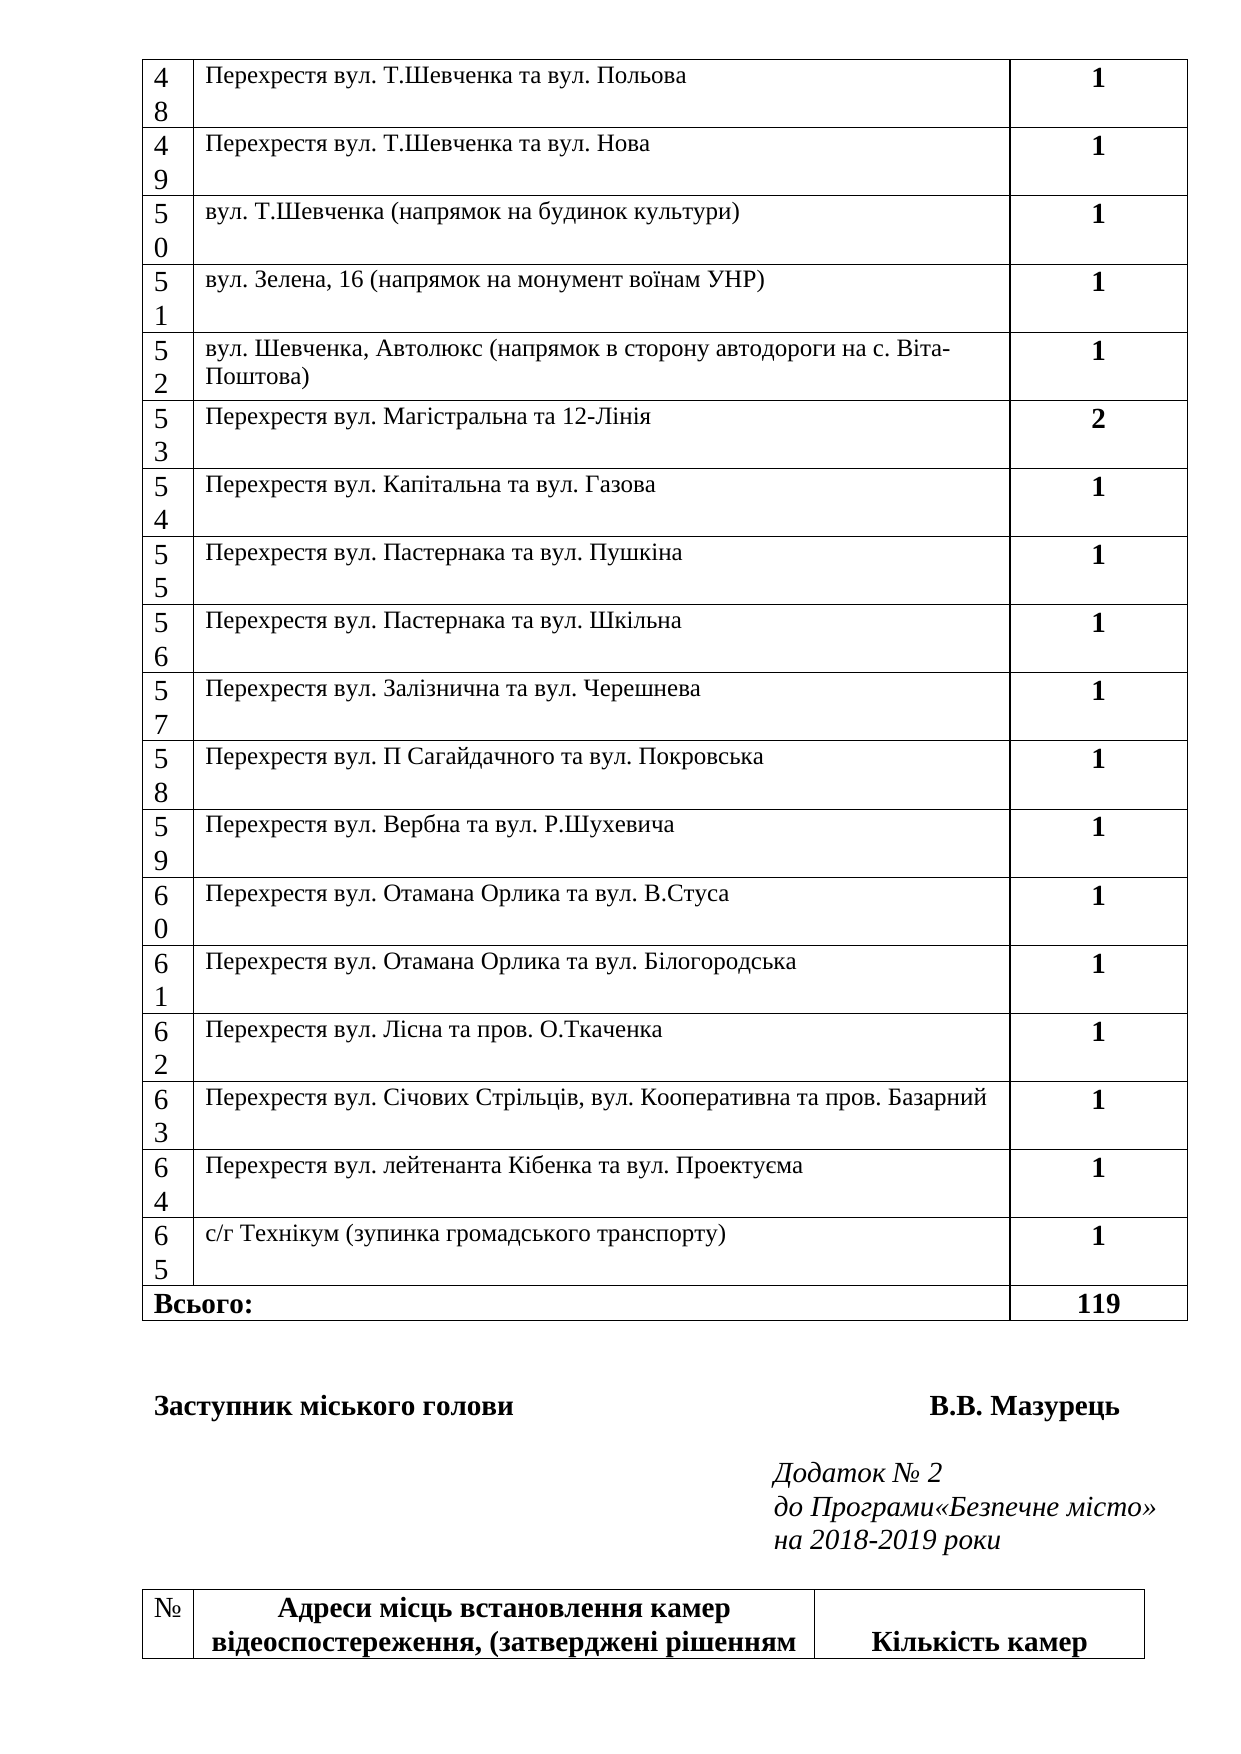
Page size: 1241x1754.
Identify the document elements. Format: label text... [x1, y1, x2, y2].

table_cell 56 [143, 605, 193, 672]
table_cell 53 [143, 401, 193, 468]
table_cell 1 [1011, 469, 1187, 536]
table_cell 1 [1011, 1082, 1187, 1149]
table_header № [143, 1590, 193, 1657]
table_cell 1 [1011, 60, 1187, 127]
table_cell 61 [143, 946, 193, 1013]
table_cell 1 [1011, 265, 1187, 332]
table_cell 1 [1011, 810, 1187, 877]
text Заступник міського голови В.В. Мазурець [153, 1388, 1167, 1422]
table_cell 1 [1011, 537, 1187, 604]
text до Програми«Безпечне місто» [774, 1489, 1167, 1522]
table_cell Перехрестя вул. Отамана Орлика та вул. В.Стуса [194, 878, 1009, 945]
table_cell Перехрестя вул. Т.Шевченка та вул. Польова [194, 60, 1009, 127]
table_cell Перехрестя вул. Залізнична та вул. Черешнева [194, 673, 1009, 740]
table_cell вул. Зелена, 16 (напрямок на монумент воїнам УНР) [194, 265, 1009, 332]
table_cell 54 [143, 469, 193, 536]
table_cell 62 [143, 1014, 193, 1081]
table_cell Перехрестя вул. Пастернака та вул. Шкільна [194, 605, 1009, 672]
table_cell вул. Т.Шевченка (напрямок на будинок культури) [194, 196, 1009, 263]
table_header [815, 1590, 1144, 1657]
text на 2018-2019 роки [774, 1522, 1167, 1556]
table_cell 52 [143, 333, 193, 400]
table_cell Перехрестя вул. Пастернака та вул. Пушкіна [194, 537, 1009, 604]
table_cell 1 [1011, 333, 1187, 400]
table_cell 65 [143, 1218, 193, 1285]
table_cell Перехрестя вул. Капітальна та вул. Газова [194, 469, 1009, 536]
table_cell 50 [143, 196, 193, 263]
table_cell 55 [143, 537, 193, 604]
text Додаток № 2 [774, 1455, 1167, 1489]
table_cell 58 [143, 741, 193, 808]
table_cell 1 [1011, 128, 1187, 195]
table_cell 1 [1011, 946, 1187, 1013]
table_cell Перехрестя вул. Січових Стрільців, вул. Кооперативна та пров. Базарний [194, 1082, 1009, 1149]
table_cell 2 [1011, 401, 1187, 468]
table_cell 1 [1011, 196, 1187, 263]
table_cell 59 [143, 810, 193, 877]
table_cell 51 [143, 265, 193, 332]
table_cell 1 [1011, 741, 1187, 808]
table_cell Перехрестя вул. Магістральна та 12-Лінія [194, 401, 1009, 468]
table_cell 1 [1011, 1014, 1187, 1081]
table_cell 1 [1011, 605, 1187, 672]
table_cell Перехрестя вул. Отамана Орлика та вул. Білогородська [194, 946, 1009, 1013]
table_cell Перехрестя вул. Лісна та пров. О.Ткаченка [194, 1014, 1009, 1081]
table_cell 60 [143, 878, 193, 945]
table_cell 1 [1011, 878, 1187, 945]
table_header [194, 1590, 814, 1657]
table_cell Перехрестя вул. П Сагайдачного та вул. Покровська [194, 741, 1009, 808]
table_cell 48 [143, 60, 193, 127]
table_cell 1 [1011, 673, 1187, 740]
table_cell Всього: [143, 1286, 1009, 1320]
table_cell 64 [143, 1150, 193, 1217]
table_cell с/г Технікум (зупинка громадського транспорту) [194, 1218, 1009, 1285]
table_cell вул. Шевченка, Автолюкс (напрямок в сторону автодороги на с. Віта-Поштова) [194, 333, 1009, 400]
table_cell 1 [1011, 1218, 1187, 1285]
table_cell 49 [143, 128, 193, 195]
table_cell 1 [1011, 1150, 1187, 1217]
table_cell Перехрестя вул. Вербна та вул. Р.Шухевича [194, 810, 1009, 877]
table_cell Перехрестя вул. лейтенанта Кібенка та вул. Проектуєма [194, 1150, 1009, 1217]
table_cell 119 [1011, 1286, 1187, 1320]
table_cell 63 [143, 1082, 193, 1149]
table_cell Перехрестя вул. Т.Шевченка та вул. Нова [194, 128, 1009, 195]
table_cell 57 [143, 673, 193, 740]
